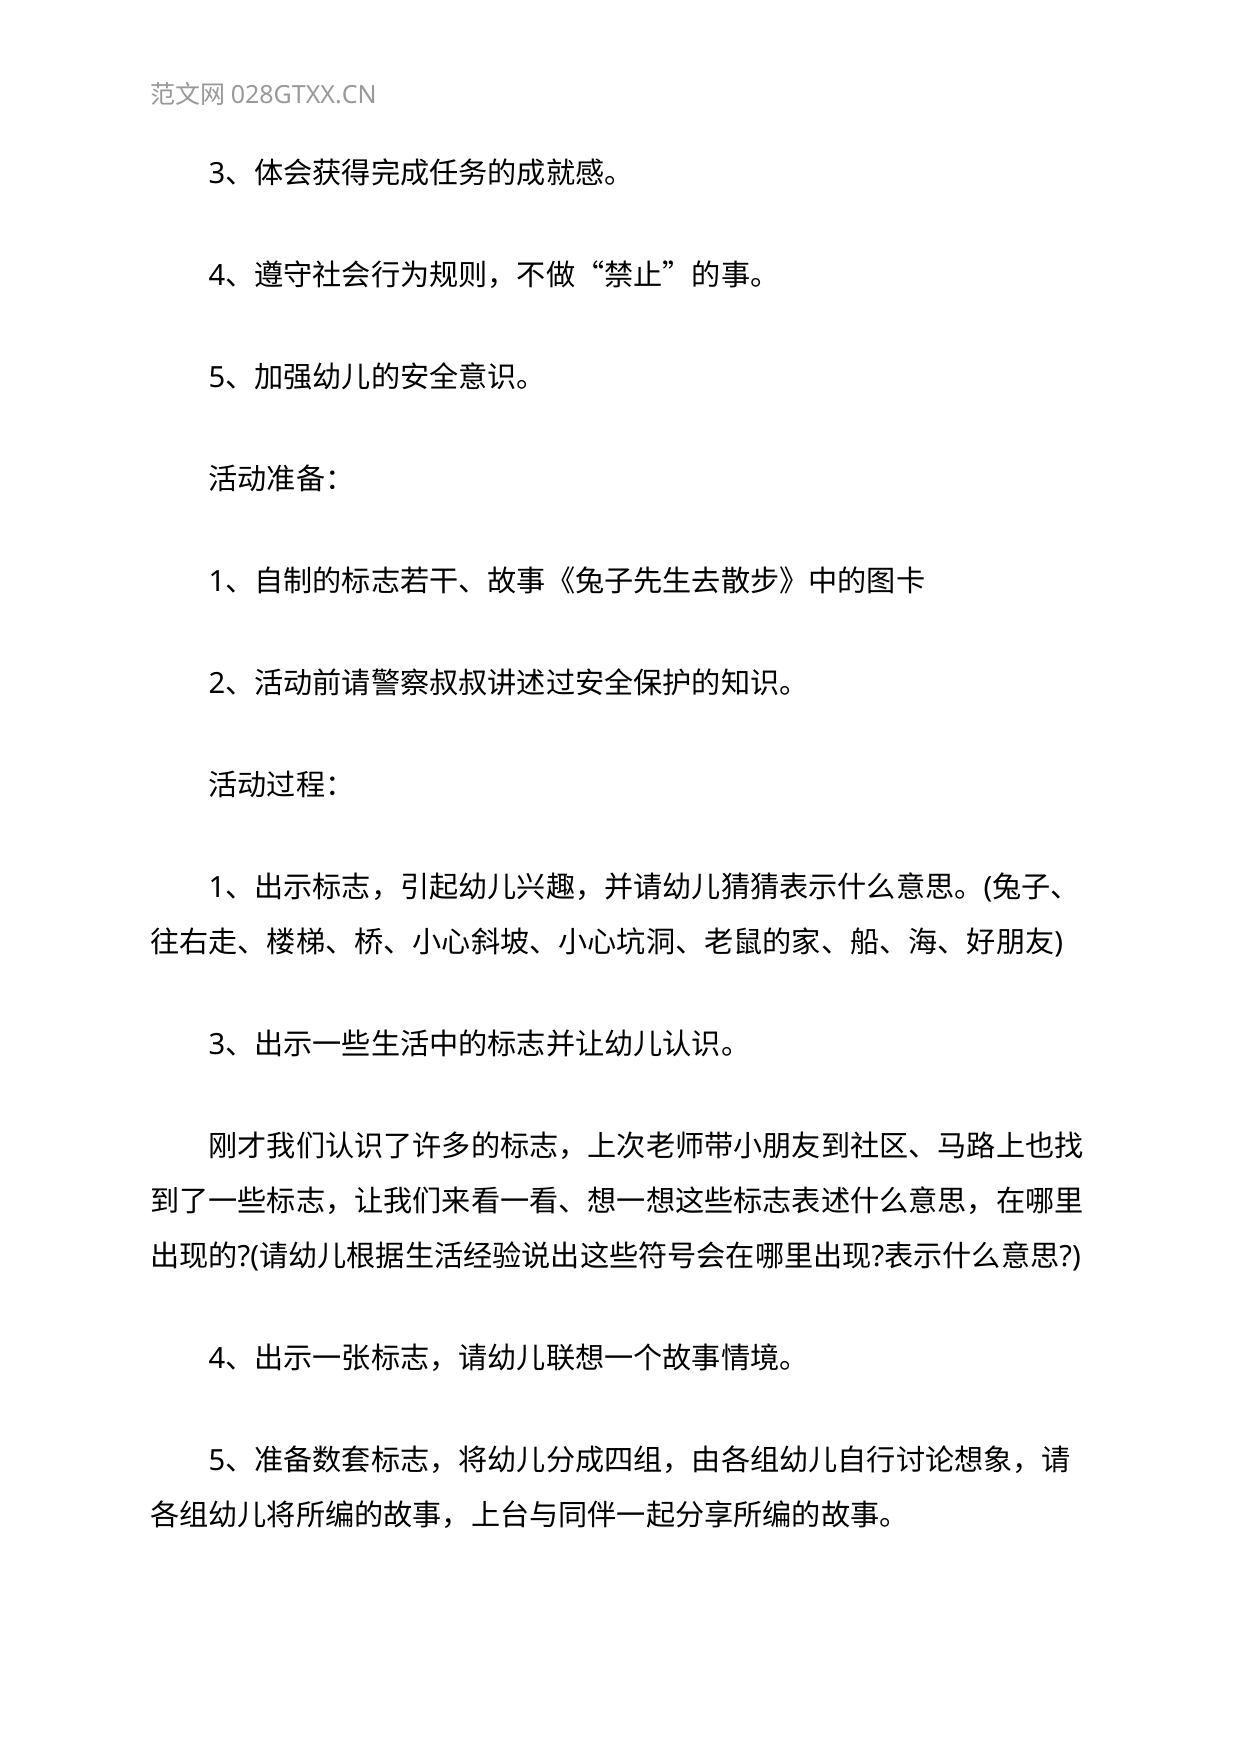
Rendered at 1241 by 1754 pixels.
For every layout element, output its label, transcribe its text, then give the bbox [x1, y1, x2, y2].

text 3、体会获得完成任务的成就感。 [150, 150, 1090, 192]
text 2、活动前请警察叔叔讲述过安全保护的知识。 [150, 660, 1090, 702]
text 活动过程： [150, 762, 1090, 804]
text 刚才我们认识了许多的标志，上次老师带小朋友到社区、马路上也找到了一些标志，让我们来看一看、想一想这些标志表述什么意思，在哪里出现的?(请幼儿根据生活经验说出这些符号会在哪里出现?表示什么意思?) [150, 1122, 1090, 1274]
text 5、加强幼儿的安全意识。 [150, 354, 1090, 396]
text 5、准备数套标志，将幼儿分成四组，由各组幼儿自行讨论想象，请各组幼儿将所编的故事，上台与同伴一起分享所编的故事。 [150, 1436, 1090, 1533]
text 4、出示一张标志，请幼儿联想一个故事情境。 [150, 1334, 1090, 1377]
text 活动准备： [150, 456, 1090, 498]
text 1、自制的标志若干、故事《兔子先生去散步》中的图卡 [150, 558, 1090, 600]
text 3、出示一些生活中的标志并让幼儿认识。 [150, 1020, 1090, 1063]
text 1、出示标志，引起幼儿兴趣，并请幼儿猜猜表示什么意思。(兔子、往右走、楼梯、桥、小心斜坡、小心坑洞、老鼠的家、船、海、好朋友) [150, 863, 1090, 961]
text 4、遵守社会行为规则，不做“禁止”的事。 [150, 252, 1090, 294]
